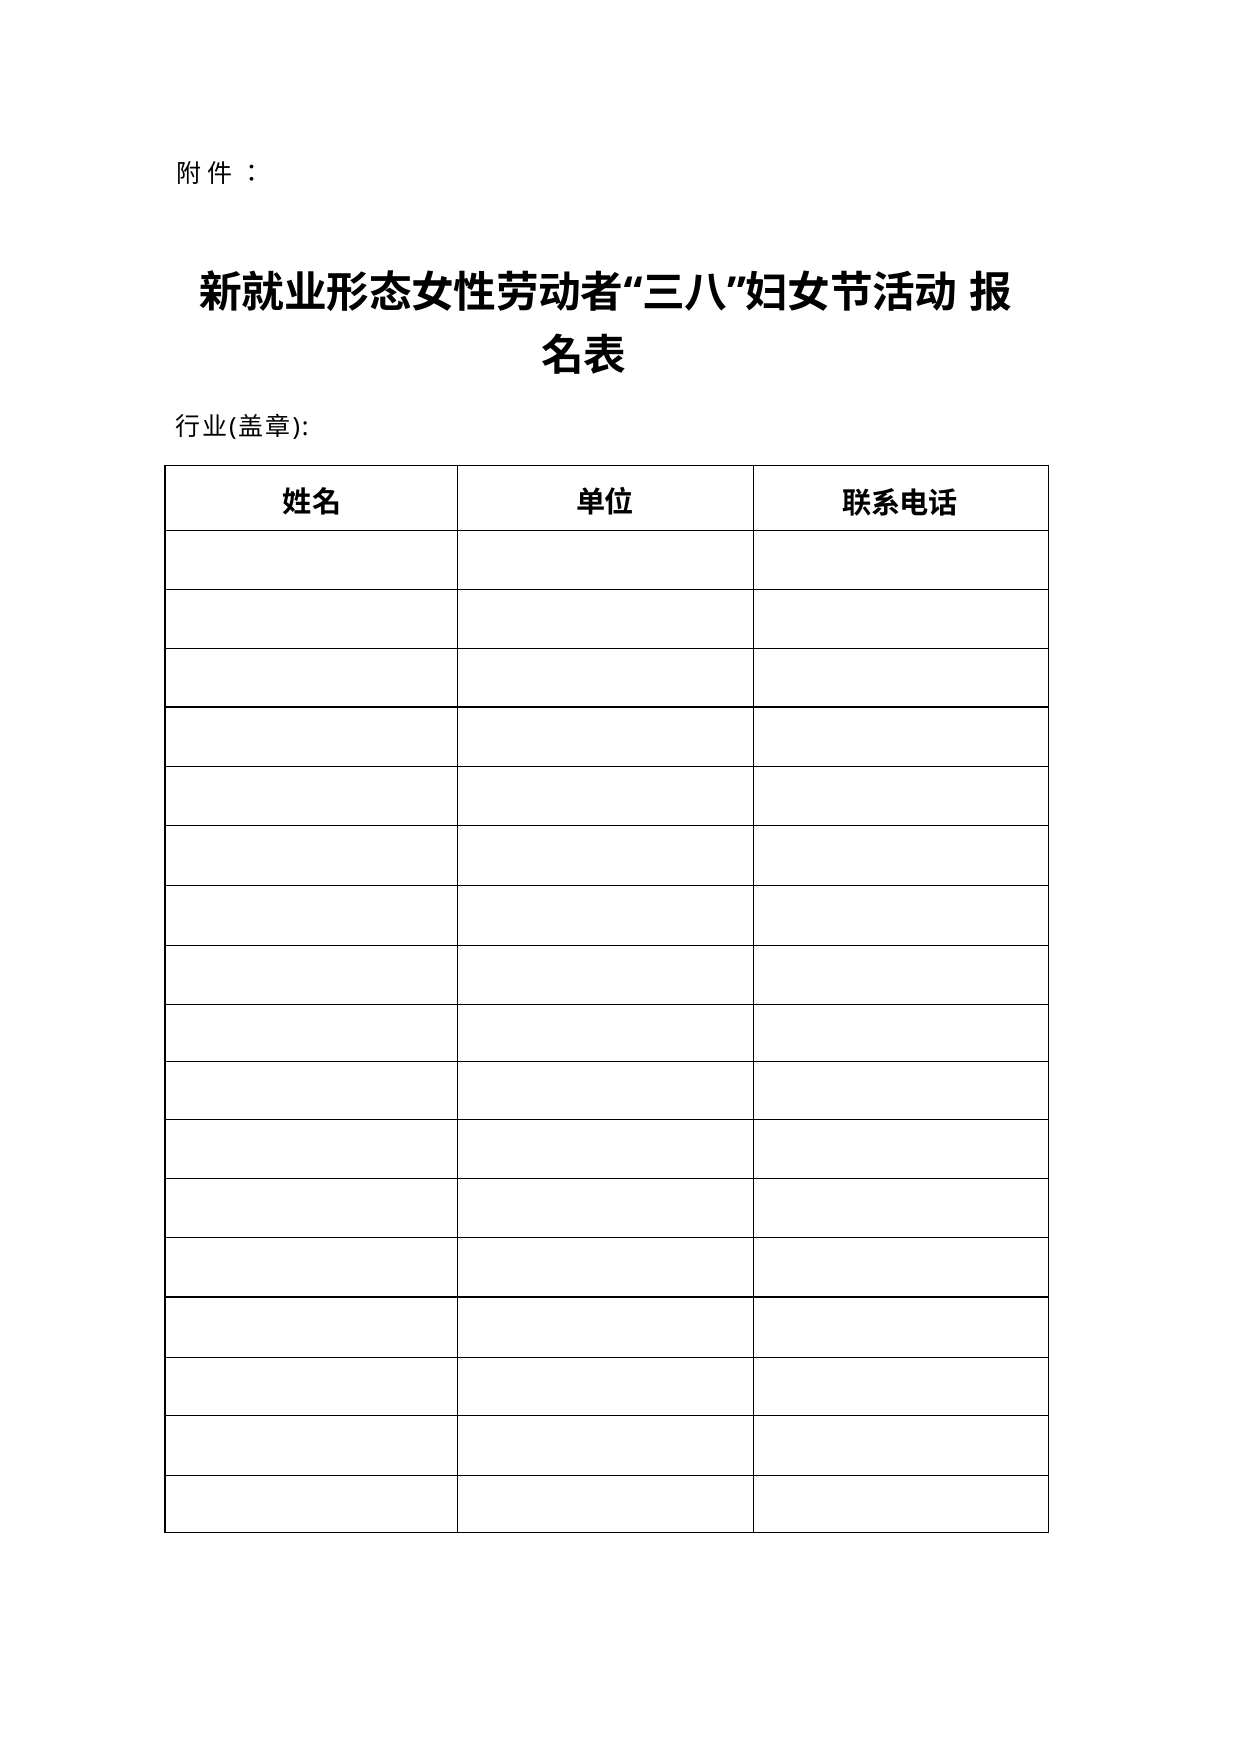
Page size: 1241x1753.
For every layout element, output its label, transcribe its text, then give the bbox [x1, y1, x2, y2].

table_header 单位 [458, 466, 753, 529]
table_cell [166, 886, 457, 945]
table_cell [166, 1238, 457, 1296]
table_cell [166, 1476, 457, 1532]
table_cell [754, 1005, 1048, 1061]
table_cell [166, 1358, 457, 1415]
table_cell [458, 708, 753, 766]
table_cell [166, 767, 457, 825]
table_header 姓名 [166, 466, 457, 529]
table_cell [166, 1120, 457, 1178]
table_cell [754, 1416, 1048, 1475]
table_cell [754, 1179, 1048, 1237]
table_cell [754, 826, 1048, 885]
table_header 联系电话 [754, 466, 1048, 529]
table_cell [458, 1179, 753, 1237]
table_cell [458, 1298, 753, 1357]
table_cell [754, 1358, 1048, 1415]
table_cell [166, 1179, 457, 1237]
text 新就业形态女性劳动者“三八”妇女节活动 报名表 [199, 262, 1014, 383]
table_cell [166, 590, 457, 648]
table_cell [166, 1005, 457, 1061]
table_cell [458, 531, 753, 589]
table_cell [754, 708, 1048, 766]
text 附 件 ： [176, 157, 1054, 188]
table_cell [458, 1358, 753, 1415]
table_cell [458, 1062, 753, 1118]
table_cell [166, 531, 457, 589]
table_cell [458, 826, 753, 885]
table_cell [458, 886, 753, 945]
table_cell [458, 1005, 753, 1061]
table_cell [166, 946, 457, 1004]
table_cell [166, 826, 457, 885]
table_cell [166, 1416, 457, 1475]
table_cell [754, 1120, 1048, 1178]
table_cell [458, 590, 753, 648]
table_cell [166, 1062, 457, 1118]
table_cell [458, 767, 753, 825]
table_cell [458, 946, 753, 1004]
table_cell [458, 1120, 753, 1178]
table_cell [458, 1238, 753, 1296]
text 行业(盖章): [175, 411, 1054, 441]
table_cell [754, 886, 1048, 945]
table_cell [166, 708, 457, 766]
table_cell [754, 1476, 1048, 1532]
table_cell [754, 1298, 1048, 1357]
table_cell [754, 1238, 1048, 1296]
table_cell [754, 649, 1048, 706]
table_cell [166, 649, 457, 706]
table_cell [458, 1476, 753, 1532]
table_cell [458, 649, 753, 706]
table_cell [754, 946, 1048, 1004]
table_cell [754, 531, 1048, 589]
table_cell [166, 1298, 457, 1357]
table_cell [754, 767, 1048, 825]
table_cell [458, 1416, 753, 1475]
table_cell [754, 590, 1048, 648]
table_cell [754, 1062, 1048, 1118]
